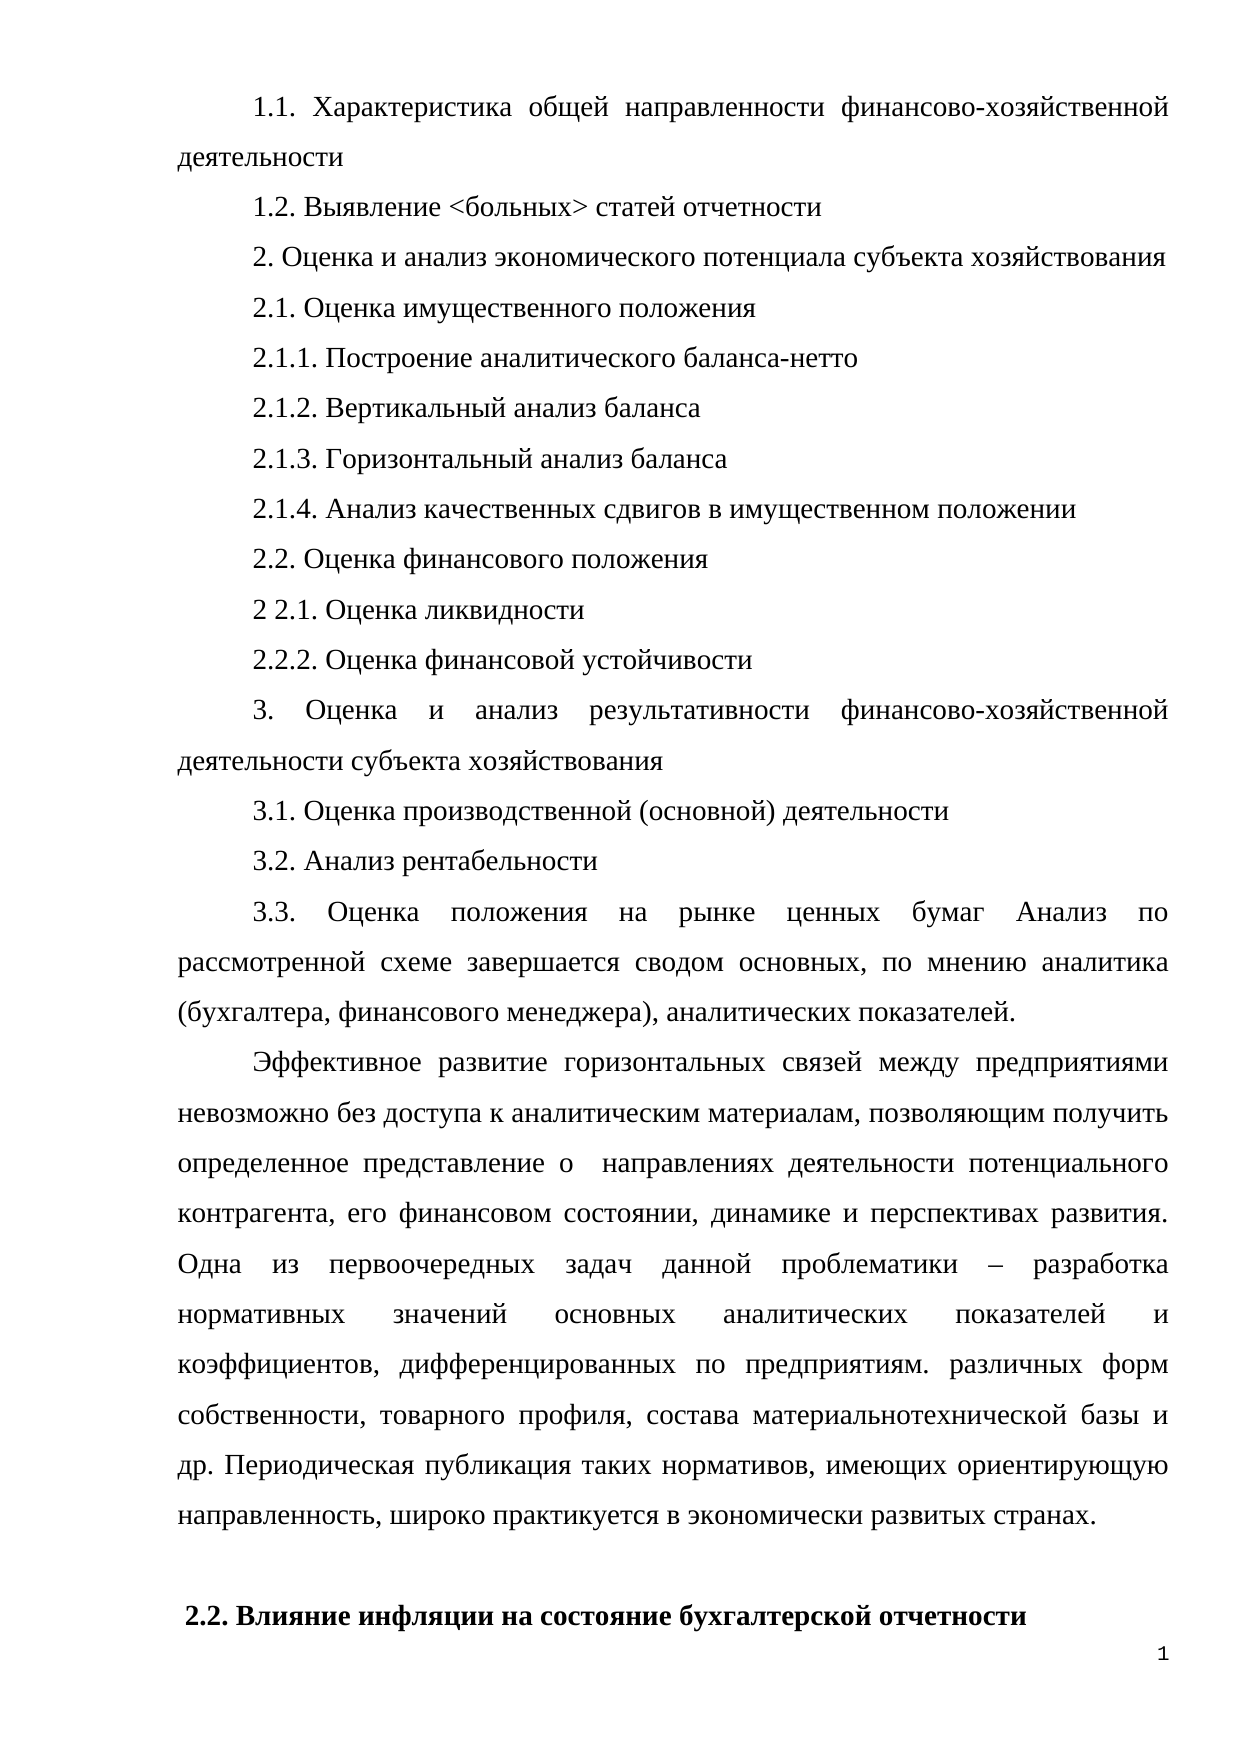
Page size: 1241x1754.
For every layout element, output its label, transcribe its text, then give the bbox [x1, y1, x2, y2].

text 3.3. Оценка положения на рынке ценных бумаг Анализ по рассмотренной схеме завершается сводом основных, по мнению аналитика (бухгалтера, финансового менеджера), аналитических показателей. [177, 894, 1169, 1028]
text 2.1. Оценка имущественного положения [177, 290, 1169, 323]
text 2.1.4. Анализ качественных сдвигов в имущественном положении [177, 491, 1169, 525]
text 2. Оценка и анализ экономического потенциала субъекта хозяйствования [177, 239, 1169, 273]
text 2.1.1. Построение аналитического баланса-нетто [177, 340, 1169, 374]
text 2.1.3. Горизонтальный анализ баланса [177, 441, 1169, 474]
text 2.2. Оценка финансового положения [177, 541, 1169, 575]
text 1.1. Характеристика общей направленности финансово-хозяйственной деятельности [177, 89, 1169, 172]
text 3. Оценка и анализ результативности финансово-хозяйственной деятельности субъекта хозяйствования [177, 692, 1169, 776]
text 2.2.2. Оценка финансовой устойчивости [177, 642, 1169, 676]
text 2.1.2. Вертикальный анализ баланса [177, 391, 1169, 424]
text Эффективное развитие горизонтальных связей между предприятиями невозможно без доступа к аналитическим материалам, позволяющим получить определенное представление о направлениях деятельности потенциального контрагента, его финансовом состоянии, динамике и перспективах развития. Одна из первоочередных задач данной проблематики – разработка нормативных значений основных аналитических показателей и коэффициентов, дифференцированных по предприятиям. различных форм собственности, товарного профиля, состава материальнотехнической базы и др. Периодическая публикация таких нормативов, имеющих ориентирующую направленность, широко практикуется в экономически развитых странах. [177, 1044, 1169, 1531]
text 1.2. Выявление <больных> статей отчетности [177, 189, 1169, 223]
text 2 2.1. Оценка ликвидности [177, 592, 1169, 625]
text 2.2. Влияние инфляции на состояние бухгалтерской отчетности [177, 1598, 1169, 1632]
text 3.1. Оценка производственной (основной) деятельности [177, 793, 1169, 827]
text 3.2. Анализ рентабельности [177, 843, 1169, 877]
